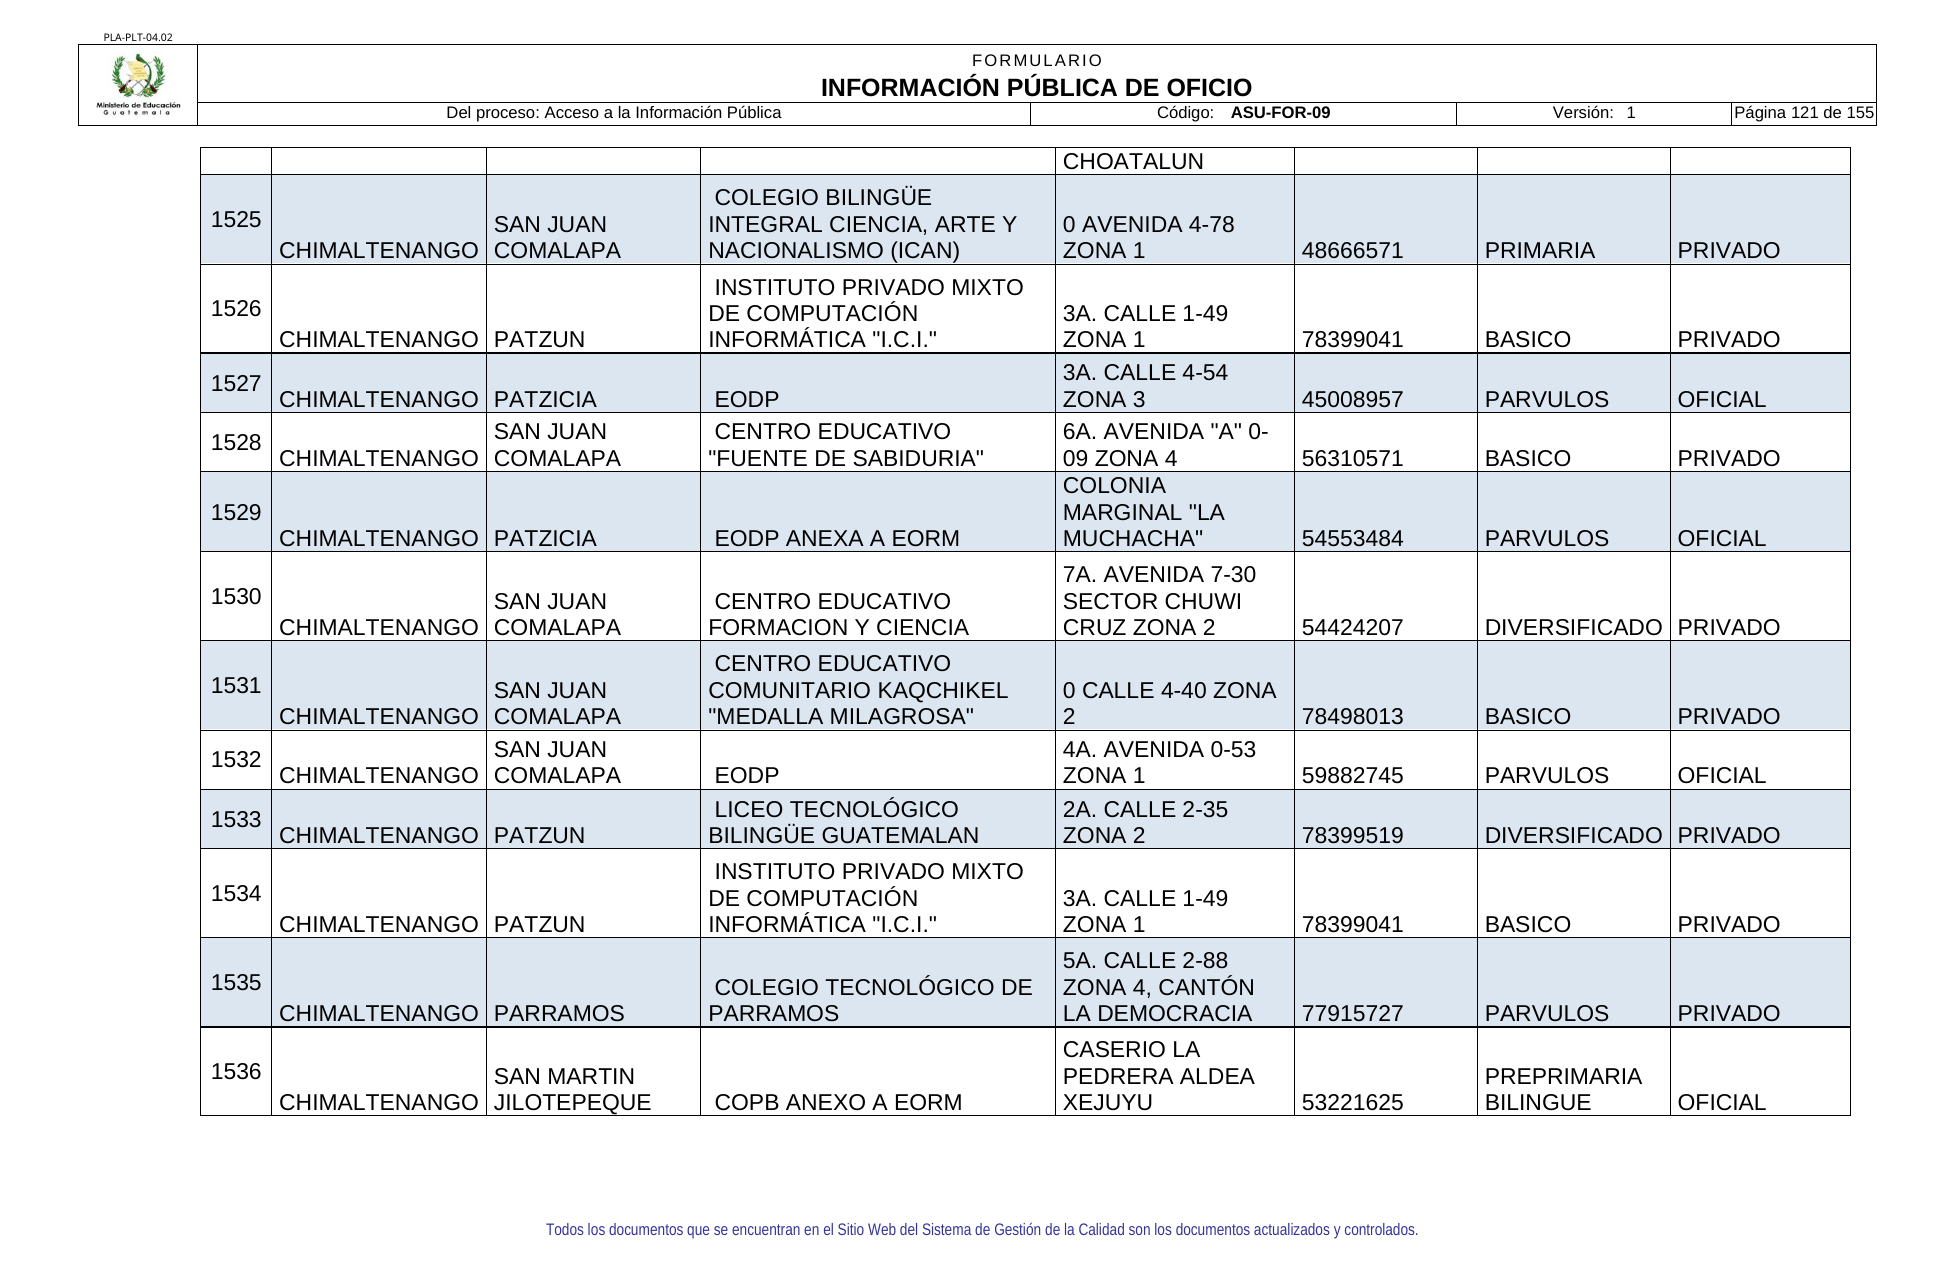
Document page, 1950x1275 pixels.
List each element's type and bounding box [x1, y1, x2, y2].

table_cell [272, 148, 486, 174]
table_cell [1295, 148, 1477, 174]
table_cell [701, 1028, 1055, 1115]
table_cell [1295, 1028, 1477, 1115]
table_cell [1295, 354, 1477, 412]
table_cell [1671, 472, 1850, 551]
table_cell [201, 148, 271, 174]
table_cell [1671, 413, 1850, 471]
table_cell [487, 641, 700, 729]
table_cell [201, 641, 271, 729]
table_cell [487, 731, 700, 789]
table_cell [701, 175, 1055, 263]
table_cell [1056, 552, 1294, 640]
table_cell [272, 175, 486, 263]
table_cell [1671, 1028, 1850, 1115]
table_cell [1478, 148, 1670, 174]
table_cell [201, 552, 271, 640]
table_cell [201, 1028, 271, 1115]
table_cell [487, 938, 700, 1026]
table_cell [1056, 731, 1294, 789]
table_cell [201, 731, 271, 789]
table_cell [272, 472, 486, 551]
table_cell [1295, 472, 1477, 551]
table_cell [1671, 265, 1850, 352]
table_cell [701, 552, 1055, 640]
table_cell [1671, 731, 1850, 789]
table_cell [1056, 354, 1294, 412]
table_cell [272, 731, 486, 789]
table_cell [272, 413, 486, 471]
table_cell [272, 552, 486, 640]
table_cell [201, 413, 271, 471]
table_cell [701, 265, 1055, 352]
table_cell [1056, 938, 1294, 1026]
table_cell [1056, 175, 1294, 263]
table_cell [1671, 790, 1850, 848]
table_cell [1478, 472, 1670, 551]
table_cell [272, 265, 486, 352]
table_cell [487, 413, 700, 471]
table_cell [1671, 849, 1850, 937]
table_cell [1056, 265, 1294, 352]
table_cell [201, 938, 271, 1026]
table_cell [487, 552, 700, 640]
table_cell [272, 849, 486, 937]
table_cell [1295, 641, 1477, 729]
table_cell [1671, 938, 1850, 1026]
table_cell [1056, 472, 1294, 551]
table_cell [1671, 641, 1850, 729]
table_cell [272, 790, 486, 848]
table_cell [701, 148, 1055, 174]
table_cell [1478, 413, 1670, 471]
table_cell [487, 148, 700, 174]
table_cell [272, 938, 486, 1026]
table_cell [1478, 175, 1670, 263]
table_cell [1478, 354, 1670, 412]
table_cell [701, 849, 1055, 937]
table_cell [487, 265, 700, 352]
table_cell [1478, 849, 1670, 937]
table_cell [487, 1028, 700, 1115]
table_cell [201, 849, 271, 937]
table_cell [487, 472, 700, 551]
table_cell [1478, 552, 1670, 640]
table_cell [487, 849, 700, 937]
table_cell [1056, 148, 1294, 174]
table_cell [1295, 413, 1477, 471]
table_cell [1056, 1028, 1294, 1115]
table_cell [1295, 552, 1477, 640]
picture [95, 51, 181, 117]
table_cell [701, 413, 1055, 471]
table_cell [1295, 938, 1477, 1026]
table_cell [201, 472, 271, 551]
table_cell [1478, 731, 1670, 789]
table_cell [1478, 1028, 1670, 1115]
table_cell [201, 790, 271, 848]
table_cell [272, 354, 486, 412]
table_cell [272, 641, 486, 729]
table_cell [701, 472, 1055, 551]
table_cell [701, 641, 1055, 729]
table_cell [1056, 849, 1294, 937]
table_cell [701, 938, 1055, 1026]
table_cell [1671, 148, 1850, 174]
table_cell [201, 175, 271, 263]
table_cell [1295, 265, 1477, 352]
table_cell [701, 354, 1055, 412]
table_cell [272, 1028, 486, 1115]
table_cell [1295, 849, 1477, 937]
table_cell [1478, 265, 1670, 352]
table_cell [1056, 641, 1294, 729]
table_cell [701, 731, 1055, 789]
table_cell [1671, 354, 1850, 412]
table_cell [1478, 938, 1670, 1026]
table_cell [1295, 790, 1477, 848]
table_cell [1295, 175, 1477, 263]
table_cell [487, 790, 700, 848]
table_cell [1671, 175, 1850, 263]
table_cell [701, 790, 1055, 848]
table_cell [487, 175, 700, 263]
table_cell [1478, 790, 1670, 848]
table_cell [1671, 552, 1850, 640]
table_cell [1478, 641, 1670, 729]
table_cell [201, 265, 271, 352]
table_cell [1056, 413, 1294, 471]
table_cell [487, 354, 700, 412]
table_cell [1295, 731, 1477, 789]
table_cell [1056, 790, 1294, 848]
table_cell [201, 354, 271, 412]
